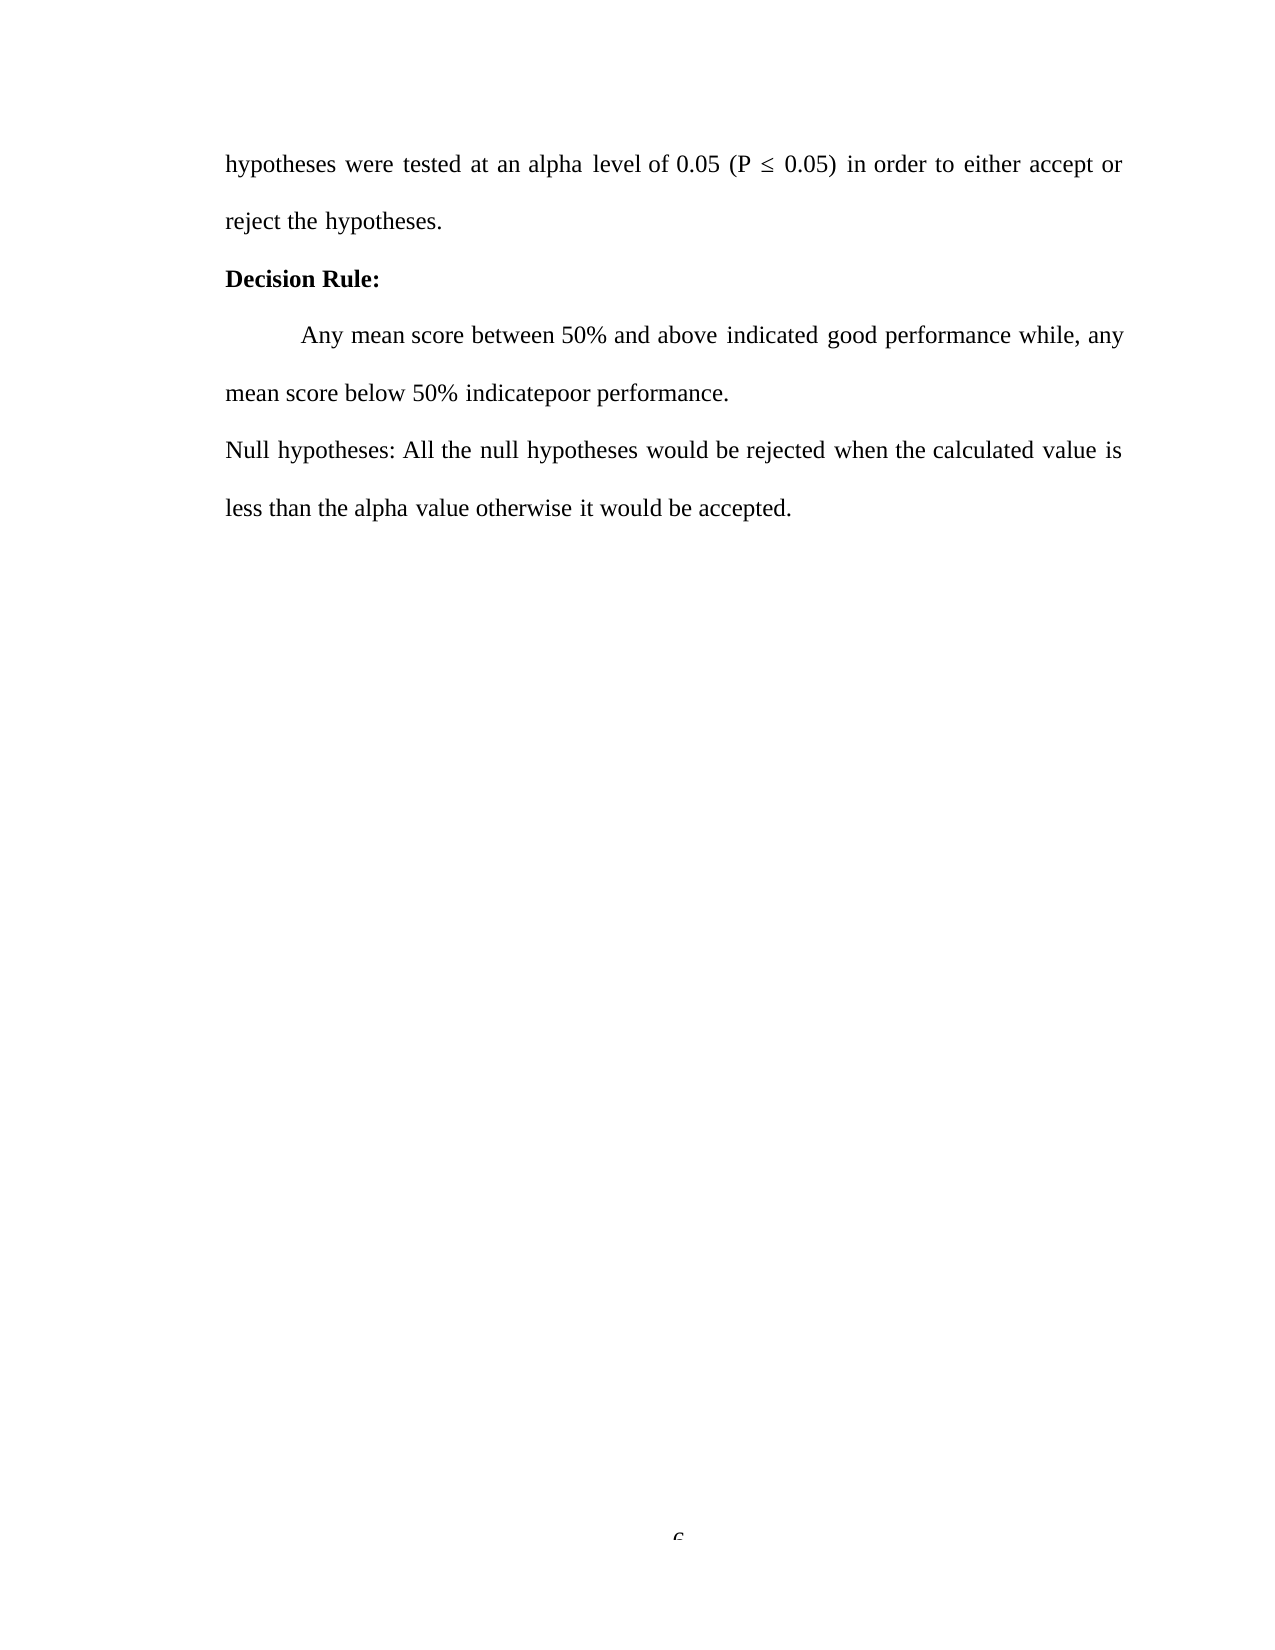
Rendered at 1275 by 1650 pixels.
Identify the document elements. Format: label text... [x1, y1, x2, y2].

subtitle Decision Rule: [225, 264, 1248, 293]
text hypotheses were tested at an alpha level of 0.05 (P ≤ 0.05) in order to either accept or reject the hypotheses. [225, 149, 1126, 235]
text Null hypotheses: All the null hypotheses would be rejected when the calculated value is less than the alpha value otherwise it would be accepted. [225, 435, 1126, 522]
text Any mean score between 50% and above indicated good performance while, any mean score below 50% indicatepoor performance. [225, 320, 1126, 406]
